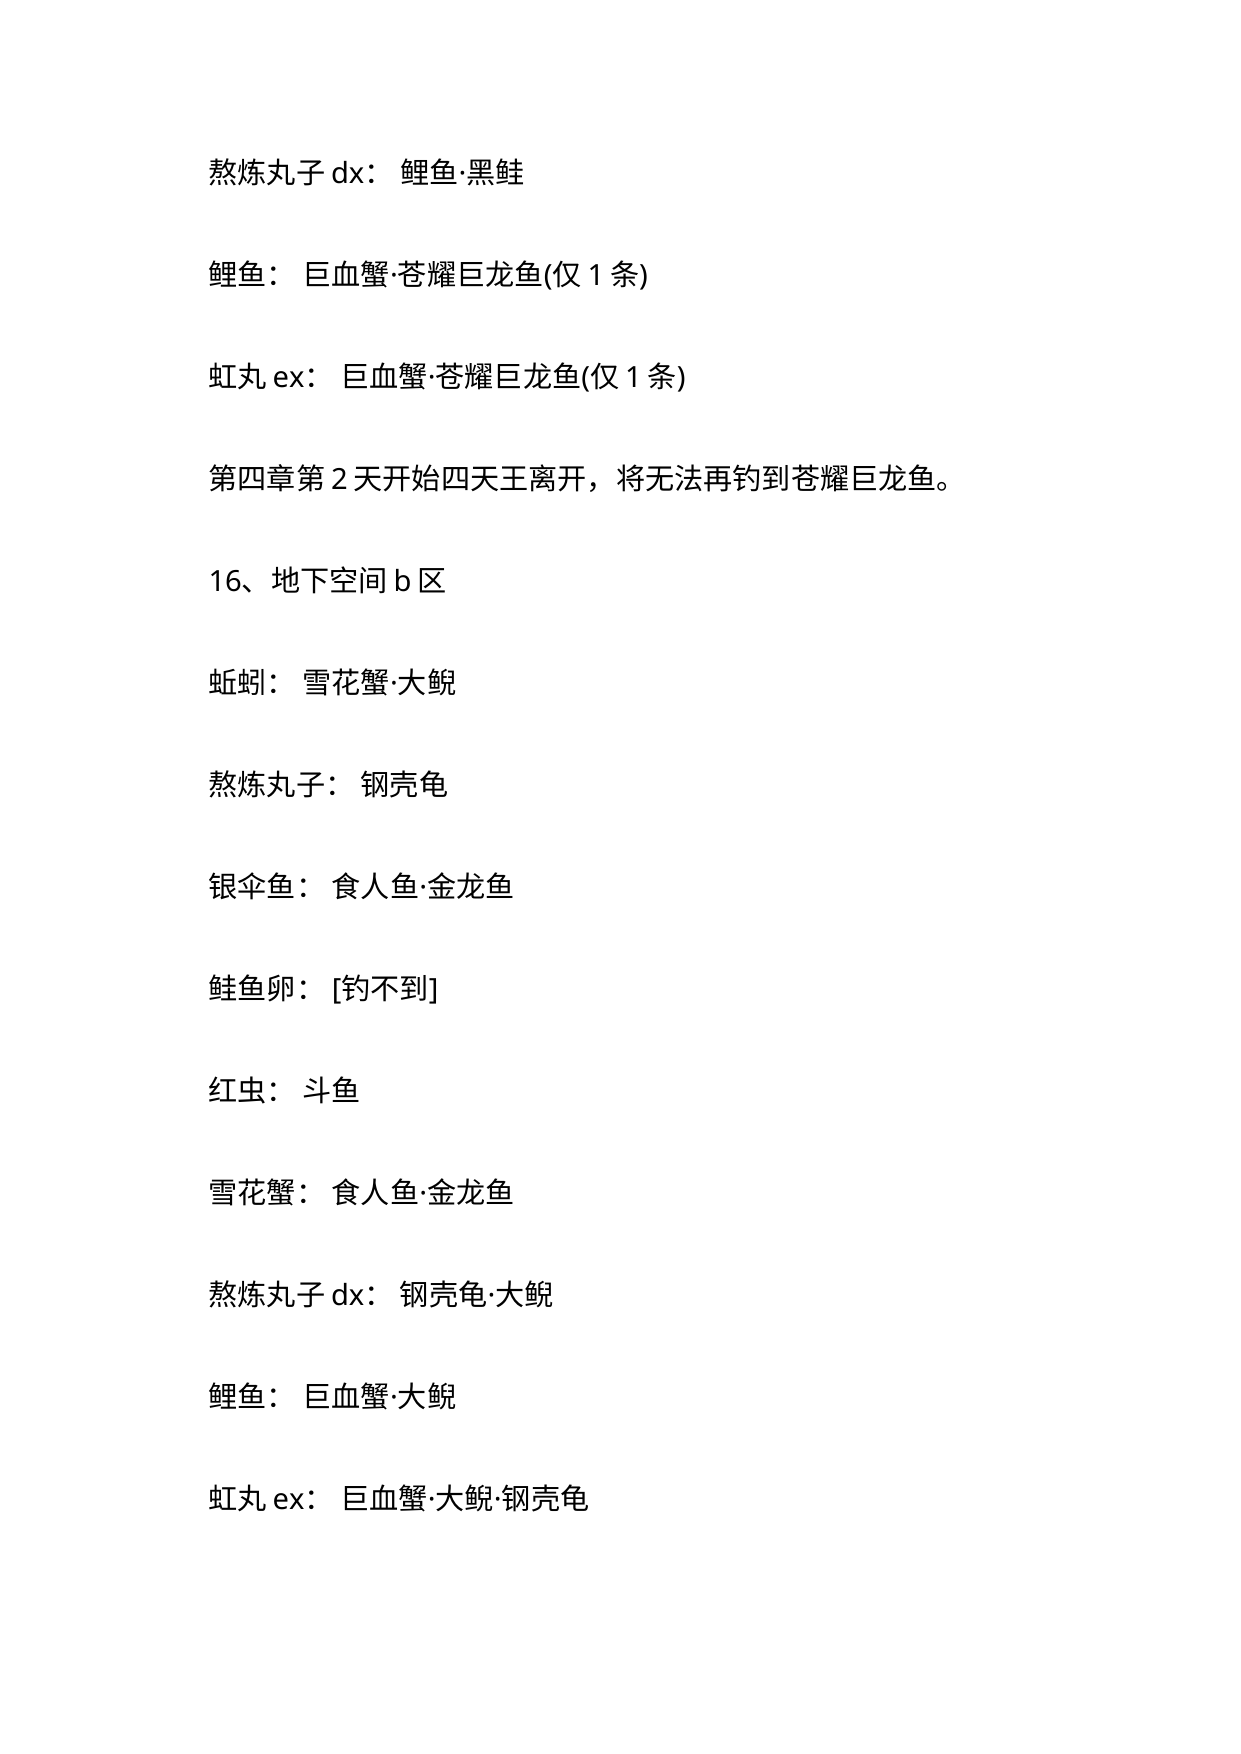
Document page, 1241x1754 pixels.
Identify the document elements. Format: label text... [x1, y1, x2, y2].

text 16、地下空间b区 [150, 558, 1090, 600]
text 鲤鱼： 巨血蟹·大鲵 [150, 1373, 1090, 1416]
text 雪花蟹： 食人鱼·金龙鱼 [150, 1169, 1090, 1212]
text 熬炼丸子dx： 鲤鱼·黑鲑 [150, 150, 1090, 192]
text 银伞鱼： 食人鱼·金龙鱼 [150, 864, 1090, 906]
text 虹丸ex： 巨血蟹·大鲵·钢壳龟 [150, 1475, 1090, 1518]
text 虹丸ex： 巨血蟹·苍耀巨龙鱼(仅1条) [150, 354, 1090, 396]
text 鲑鱼卵： [钓不到] [150, 966, 1090, 1008]
text 熬炼丸子： 钢壳龟 [150, 762, 1090, 804]
text 第四章第2天开始四天王离开，将无法再钓到苍耀巨龙鱼。 [150, 456, 1090, 498]
text 红虫： 斗鱼 [150, 1068, 1090, 1110]
text 鲤鱼： 巨血蟹·苍耀巨龙鱼(仅1条) [150, 252, 1090, 294]
text 蚯蚓： 雪花蟹·大鲵 [150, 660, 1090, 702]
text 熬炼丸子dx： 钢壳龟·大鲵 [150, 1271, 1090, 1314]
